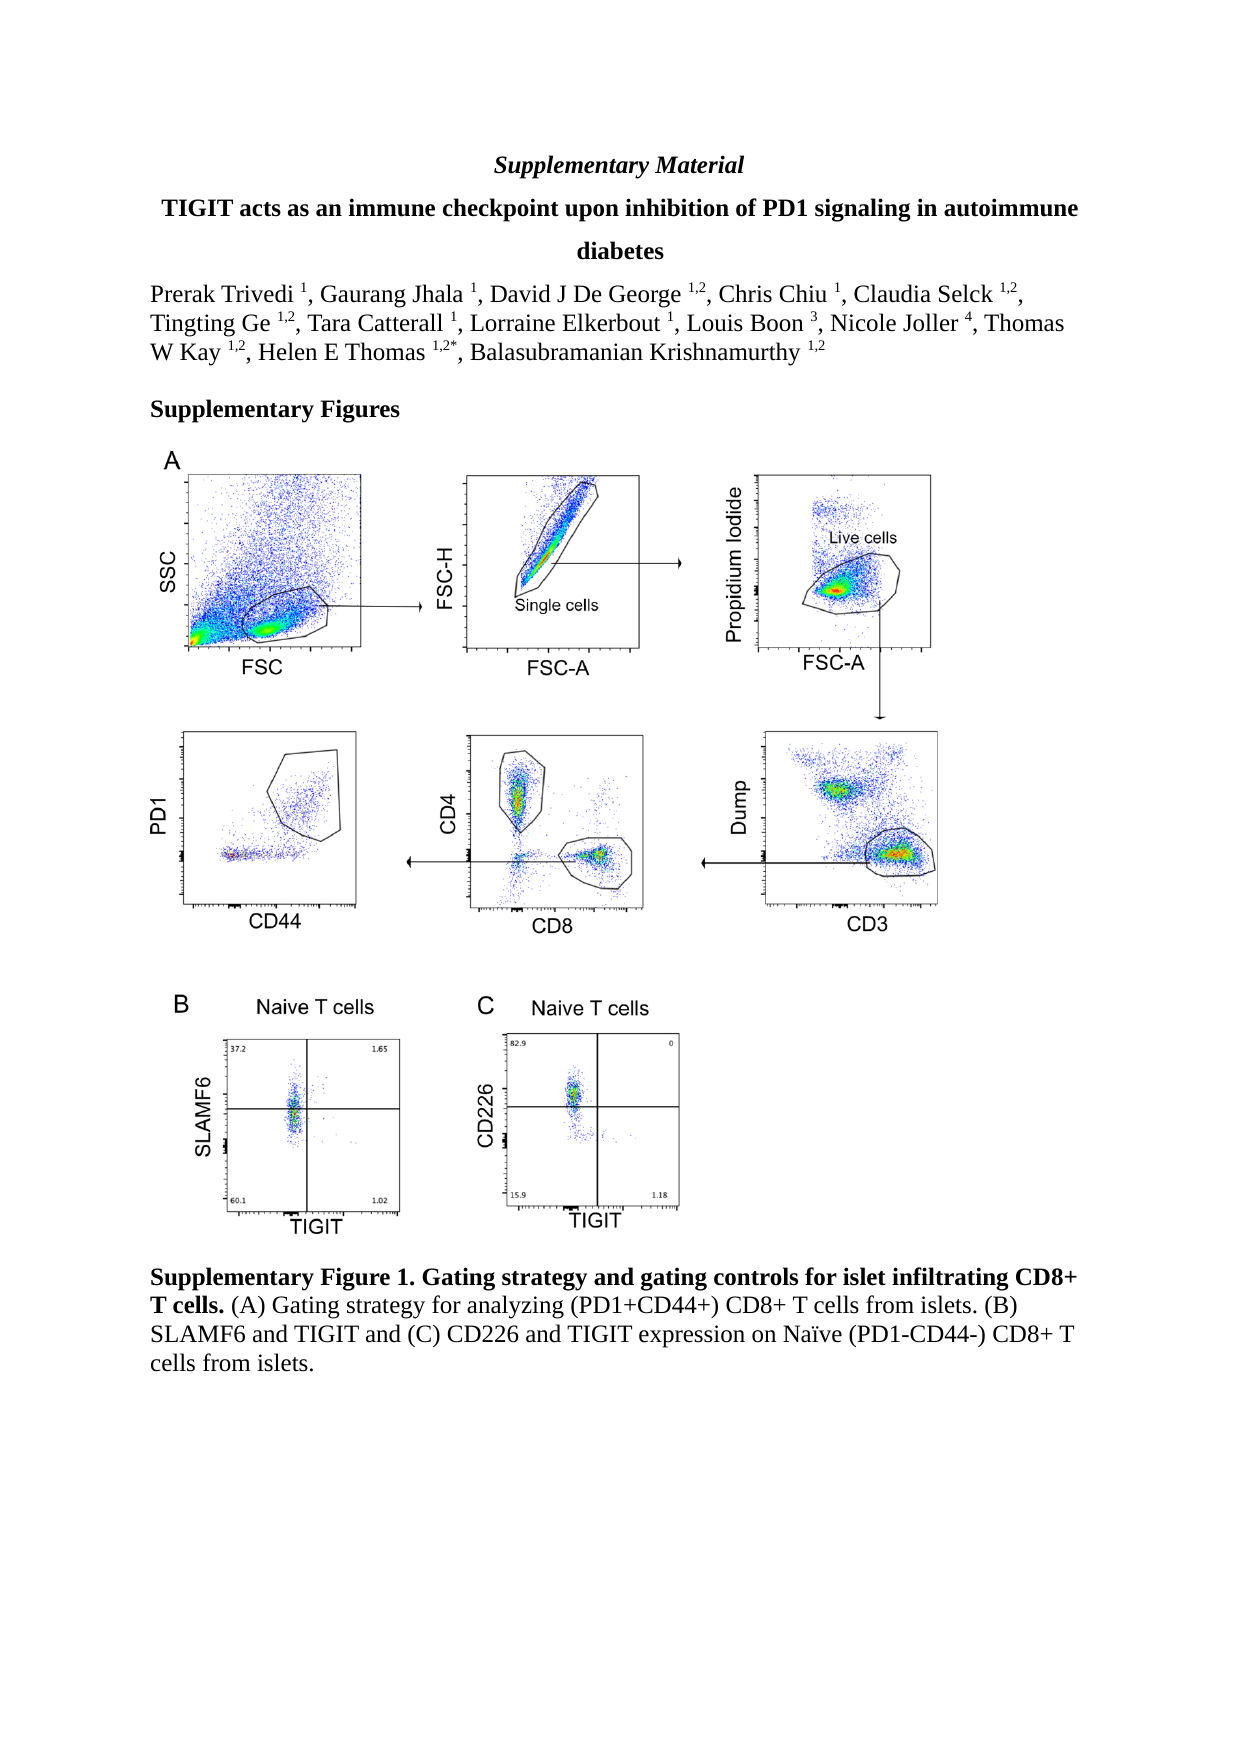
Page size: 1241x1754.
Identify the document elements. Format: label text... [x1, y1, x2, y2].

picture [150, 451, 938, 1234]
text Supplementary Figures [150, 394, 1090, 423]
text TIGIT acts as an immune checkpoint upon inhibition of PD1 signaling in autoimmune diabetes [150, 193, 1090, 265]
text Supplementary Material [150, 150, 1090, 179]
text Prerak Trivedi 1, Gaurang Jhala 1, David J De George 1,2, Chris Chiu 1, Claudia Selck 1,2, Tingting Ge 1,2, Tara Catterall 1, Lorraine Elkerbout 1, Louis Boon 3, Nicole Joller 4, Thomas W Kay 1,2, Helen E Thomas 1,2*, Balasubramanian Krishnamurthy 1,2 [150, 279, 1090, 366]
text Supplementary Figure 1. Gating strategy and gating controls for islet infiltrating CD8+ T cells. (A) Gating strategy for analyzing (PD1+CD44+) CD8+ T cells from islets. (B) SLAMF6 and TIGIT and (C) CD226 and TIGIT expression on Naïve (PD1-CD44-) CD8+ T cells from islets. [150, 1262, 1090, 1377]
